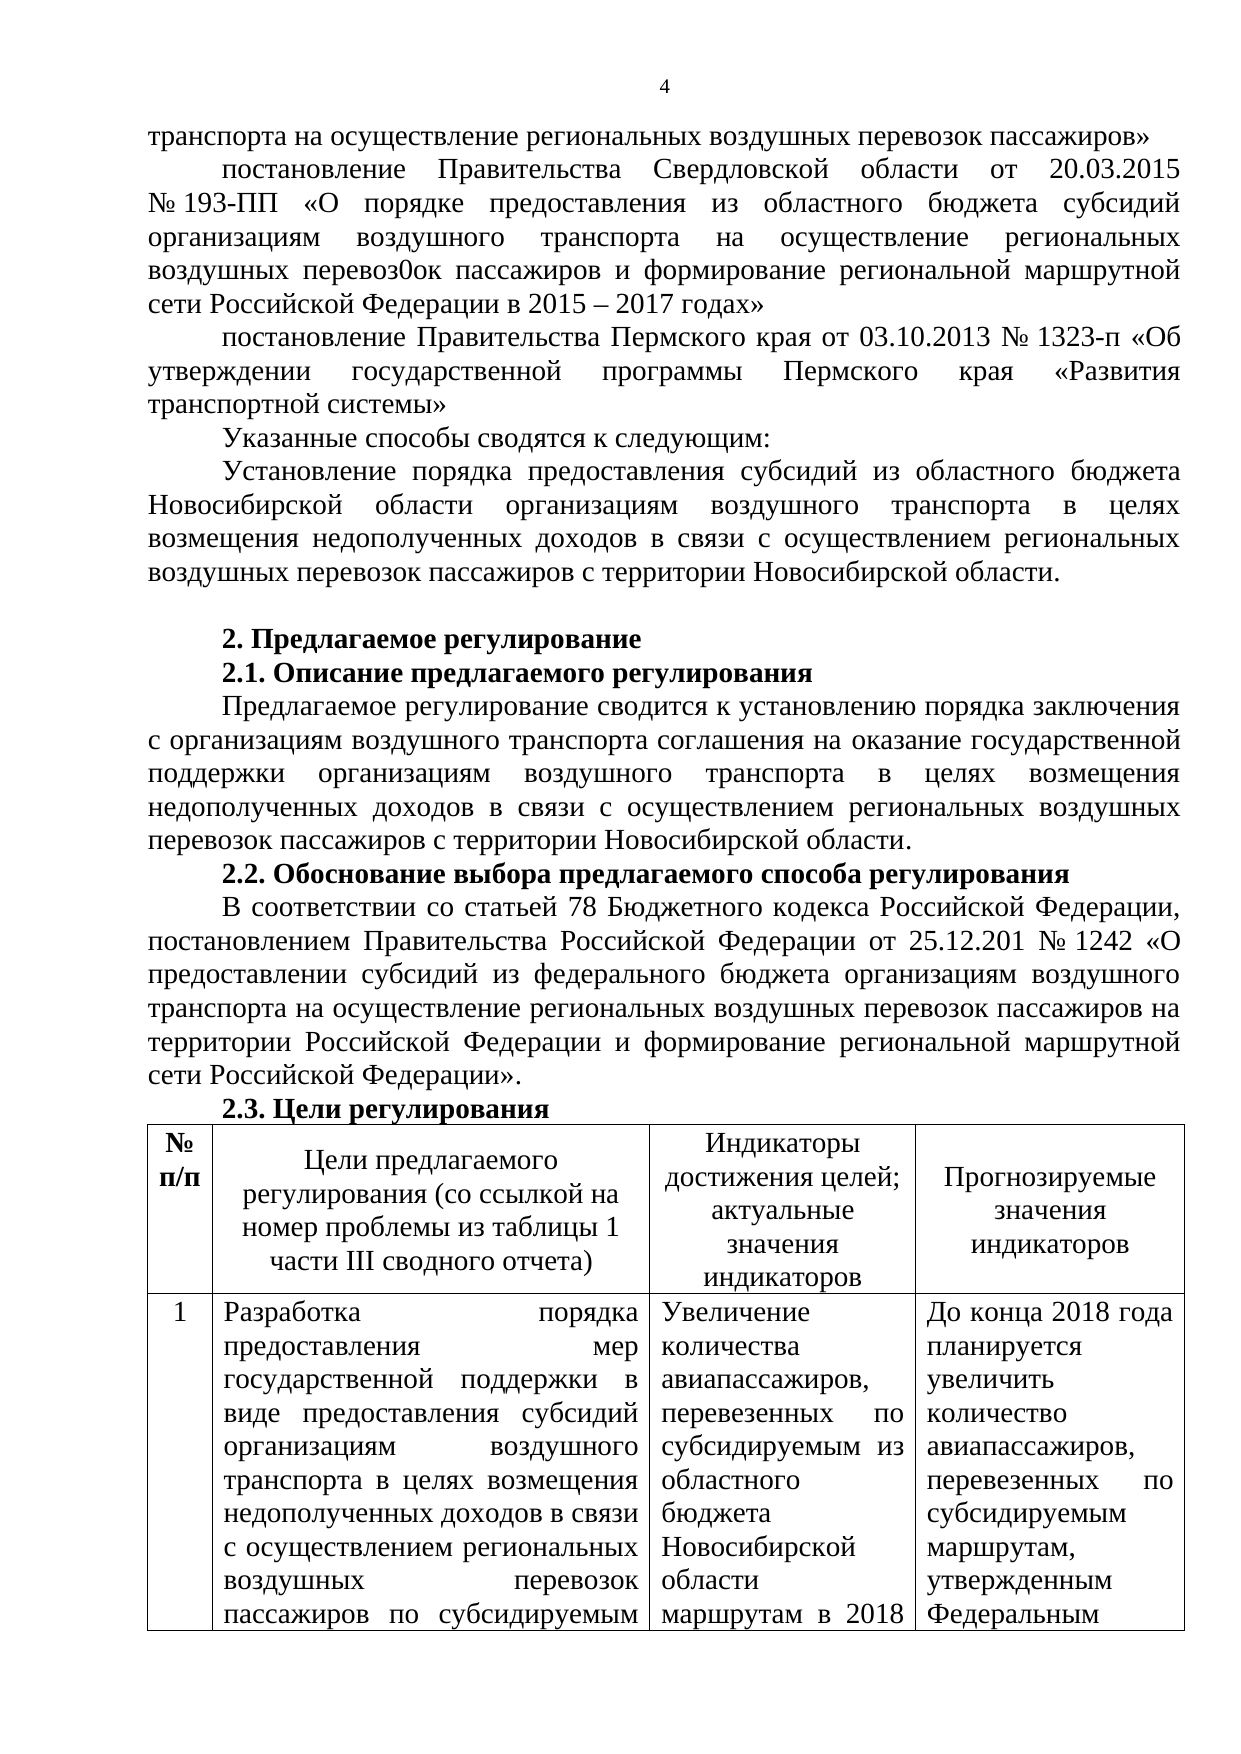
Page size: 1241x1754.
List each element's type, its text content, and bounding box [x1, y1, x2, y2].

text В соответствии со статьей 78 Бюджетного кодекса Российской Федерации, постановлением Правительства Российской Федерации от 25.12.201 № 1242 «О предоставлении субсидий из федерального бюджета организациям воздушного транспорта на осуществление региональных воздушных перевозок пассажиров на территории Российской Федерации и формирование региональной маршрутной сети Российской Федерации». [148, 889, 1181, 1091]
text постановление Правительства Свердловской области от 20.03.2015 № 193-ПП «О порядке предоставления из областного бюджета субсидий организациям воздушного транспорта на осуществление региональных воздушных перевоз0ок пассажиров и формирование региональной маршрутной сети Российской Федерации в 2015 – 2017 годах» [148, 152, 1181, 319]
table_header Прогнозируемые значения индикаторов [916, 1125, 1184, 1293]
text 2. Предлагаемое регулирование [148, 621, 1181, 655]
text Предлагаемое регулирование сводится к установлению порядка заключения с организациям воздушного транспорта соглашения на оказание государственной поддержки организациям воздушного транспорта в целях возмещения недополученных доходов в связи с осуществлением региональных воздушных перевозок пассажиров с территории Новосибирской области. [148, 688, 1181, 856]
table_header № п/п [148, 1125, 212, 1293]
text 2.2. Обоснование выбора предлагаемого способа регулирования [148, 856, 1181, 889]
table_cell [916, 1294, 1184, 1629]
table_header Цели предлагаемого регулирования (со ссылкой на номер проблемы из таблицы 1 части III сводного отчета) [213, 1125, 649, 1293]
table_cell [650, 1294, 915, 1629]
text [148, 118, 1181, 152]
text постановление Правительства Пермского края от 03.10.2013 № 1323-п «Об утверждении государственной программы Пермского края «Развития транспортной системы» [148, 319, 1181, 420]
text 2.3. Цели регулирования [148, 1091, 1181, 1124]
text Установление порядка предоставления субсидий из областного бюджета Новосибирской области организациям воздушного транспорта в целях возмещения недополученных доходов в связи с осуществлением региональных воздушных перевозок пассажиров с территории Новосибирской области. [148, 453, 1181, 588]
table_header Индикаторы достижения целей; актуальные значения индикаторов [650, 1125, 915, 1293]
text Указанные способы сводятся к следующим: [148, 420, 1181, 453]
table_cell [213, 1294, 649, 1629]
text 2.1. Описание предлагаемого регулирования [148, 655, 1181, 688]
table_cell 1 [148, 1294, 212, 1629]
